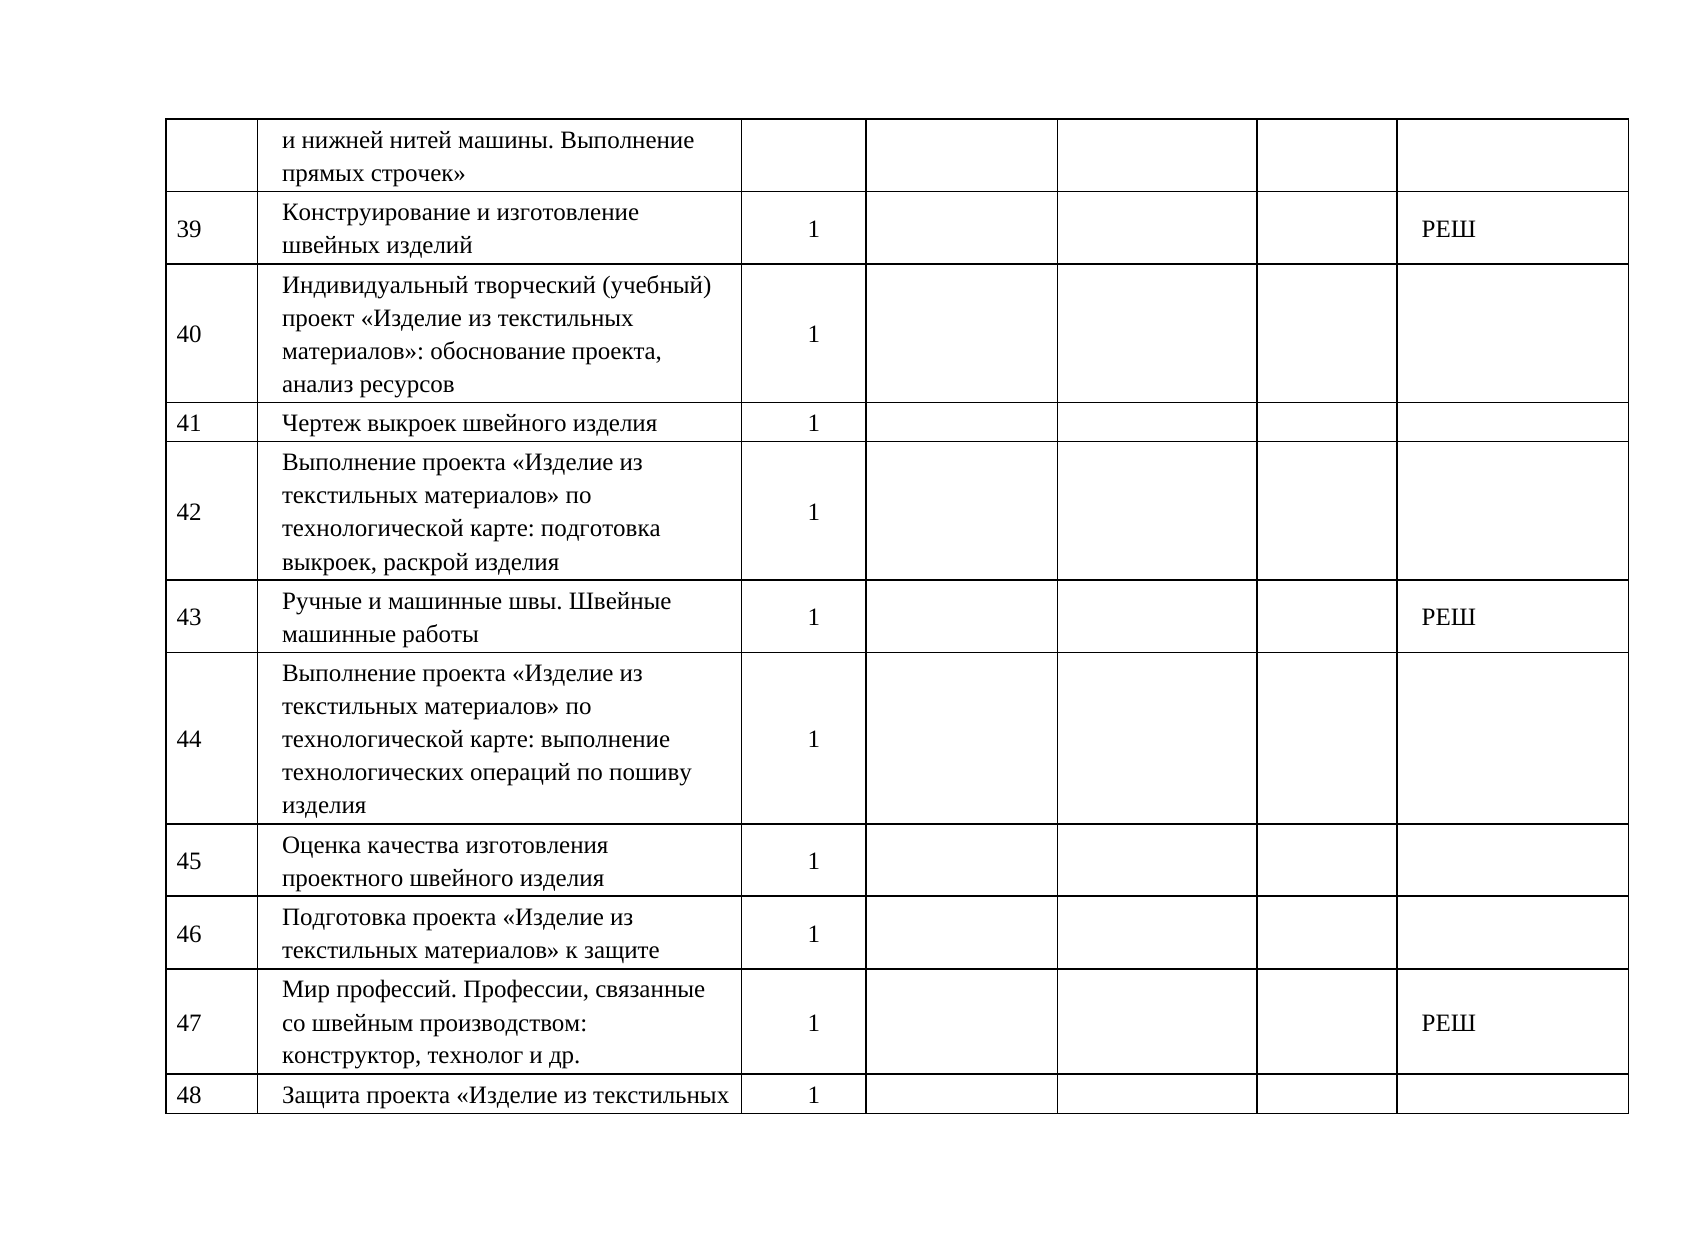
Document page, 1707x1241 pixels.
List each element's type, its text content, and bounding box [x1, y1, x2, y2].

table_cell Выполнение проекта «Изделие из текстильных материалов» по технологической карте: подготовка выкроек, раскрой изделия [258, 442, 741, 579]
table_cell [1258, 581, 1396, 652]
table_cell [867, 653, 1057, 823]
table_cell 1 [742, 970, 865, 1073]
table_cell [867, 442, 1057, 579]
table_cell 39 [167, 192, 257, 263]
table_cell Ручные и машинные швы. Швейные машинные работы [258, 581, 741, 652]
table_cell [1058, 897, 1256, 968]
table_cell [1058, 825, 1256, 895]
table_cell 1 [742, 265, 865, 401]
table_cell [1258, 1075, 1396, 1113]
table_cell [1058, 265, 1256, 401]
table_cell [1258, 897, 1396, 968]
table_cell 1 [742, 825, 865, 895]
table_cell [867, 265, 1057, 401]
table_cell [1398, 265, 1628, 401]
table_cell [1258, 825, 1396, 895]
table_cell Оценка качества изготовления проектного швейного изделия [258, 825, 741, 895]
table_cell [867, 120, 1057, 191]
table_cell [1058, 1075, 1256, 1113]
table_cell 43 [167, 581, 257, 652]
table_cell Мир профессий. Профессии, связанные со швейным производством: конструктор, технолог и др. [258, 970, 741, 1073]
table_cell Подготовка проекта «Изделие из текстильных материалов» к защите [258, 897, 741, 968]
table_cell [1258, 192, 1396, 263]
table_cell РЕШ [1398, 581, 1628, 652]
table_cell 1 [742, 1075, 865, 1113]
table_cell [1258, 442, 1396, 579]
table_cell [1258, 653, 1396, 823]
table_cell РЕШ [1398, 192, 1628, 263]
table_cell Выполнение проекта «Изделие из текстильных материалов» по технологической карте: выполнение технологических операций по пошиву изделия [258, 653, 741, 823]
table_cell 44 [167, 653, 257, 823]
table_cell РЕШ [1398, 970, 1628, 1073]
table_cell 41 [167, 403, 257, 441]
table_cell Чертеж выкроек швейного изделия [258, 403, 741, 441]
table_cell [1058, 653, 1256, 823]
table_cell 1 [742, 442, 865, 579]
table_cell [867, 825, 1057, 895]
table_cell 1 [742, 192, 865, 263]
table_cell [867, 192, 1057, 263]
table_cell [1398, 825, 1628, 895]
table_cell 46 [167, 897, 257, 968]
table_cell [1398, 1075, 1628, 1113]
table_cell [1398, 653, 1628, 823]
table_cell [1258, 120, 1396, 191]
table_cell [1398, 442, 1628, 579]
table_cell [867, 403, 1057, 441]
table_cell [1058, 403, 1256, 441]
table_cell [1258, 265, 1396, 401]
table_cell 42 [167, 442, 257, 579]
table_cell Индивидуальный творческий (учебный) проект «Изделие из текстильных материалов»: обоснование проекта, анализ ресурсов [258, 265, 741, 401]
table_cell 1 [742, 403, 865, 441]
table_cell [258, 1075, 741, 1113]
table_cell 1 [742, 120, 865, 191]
table_cell 47 [167, 970, 257, 1073]
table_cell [258, 120, 741, 191]
table_cell [1258, 970, 1396, 1073]
table_cell [867, 581, 1057, 652]
table_cell 1 [742, 897, 865, 968]
table_cell [867, 897, 1057, 968]
table_cell 1 [742, 653, 865, 823]
table_cell [1058, 970, 1256, 1073]
table_cell [867, 1075, 1057, 1113]
table_cell [1058, 442, 1256, 579]
table_cell [1058, 120, 1256, 191]
table_cell 48 [167, 1075, 257, 1113]
table_cell [1398, 403, 1628, 441]
table_cell [1058, 192, 1256, 263]
table_cell Конструирование и изготовление швейных изделий [258, 192, 741, 263]
table_cell [1398, 120, 1628, 191]
table_cell [1398, 897, 1628, 968]
table_cell 45 [167, 825, 257, 895]
table_cell [1258, 403, 1396, 441]
table_cell 1 [742, 581, 865, 652]
table_cell [1058, 581, 1256, 652]
table_cell [867, 970, 1057, 1073]
table_cell 38 [167, 120, 257, 191]
table_cell 40 [167, 265, 257, 401]
